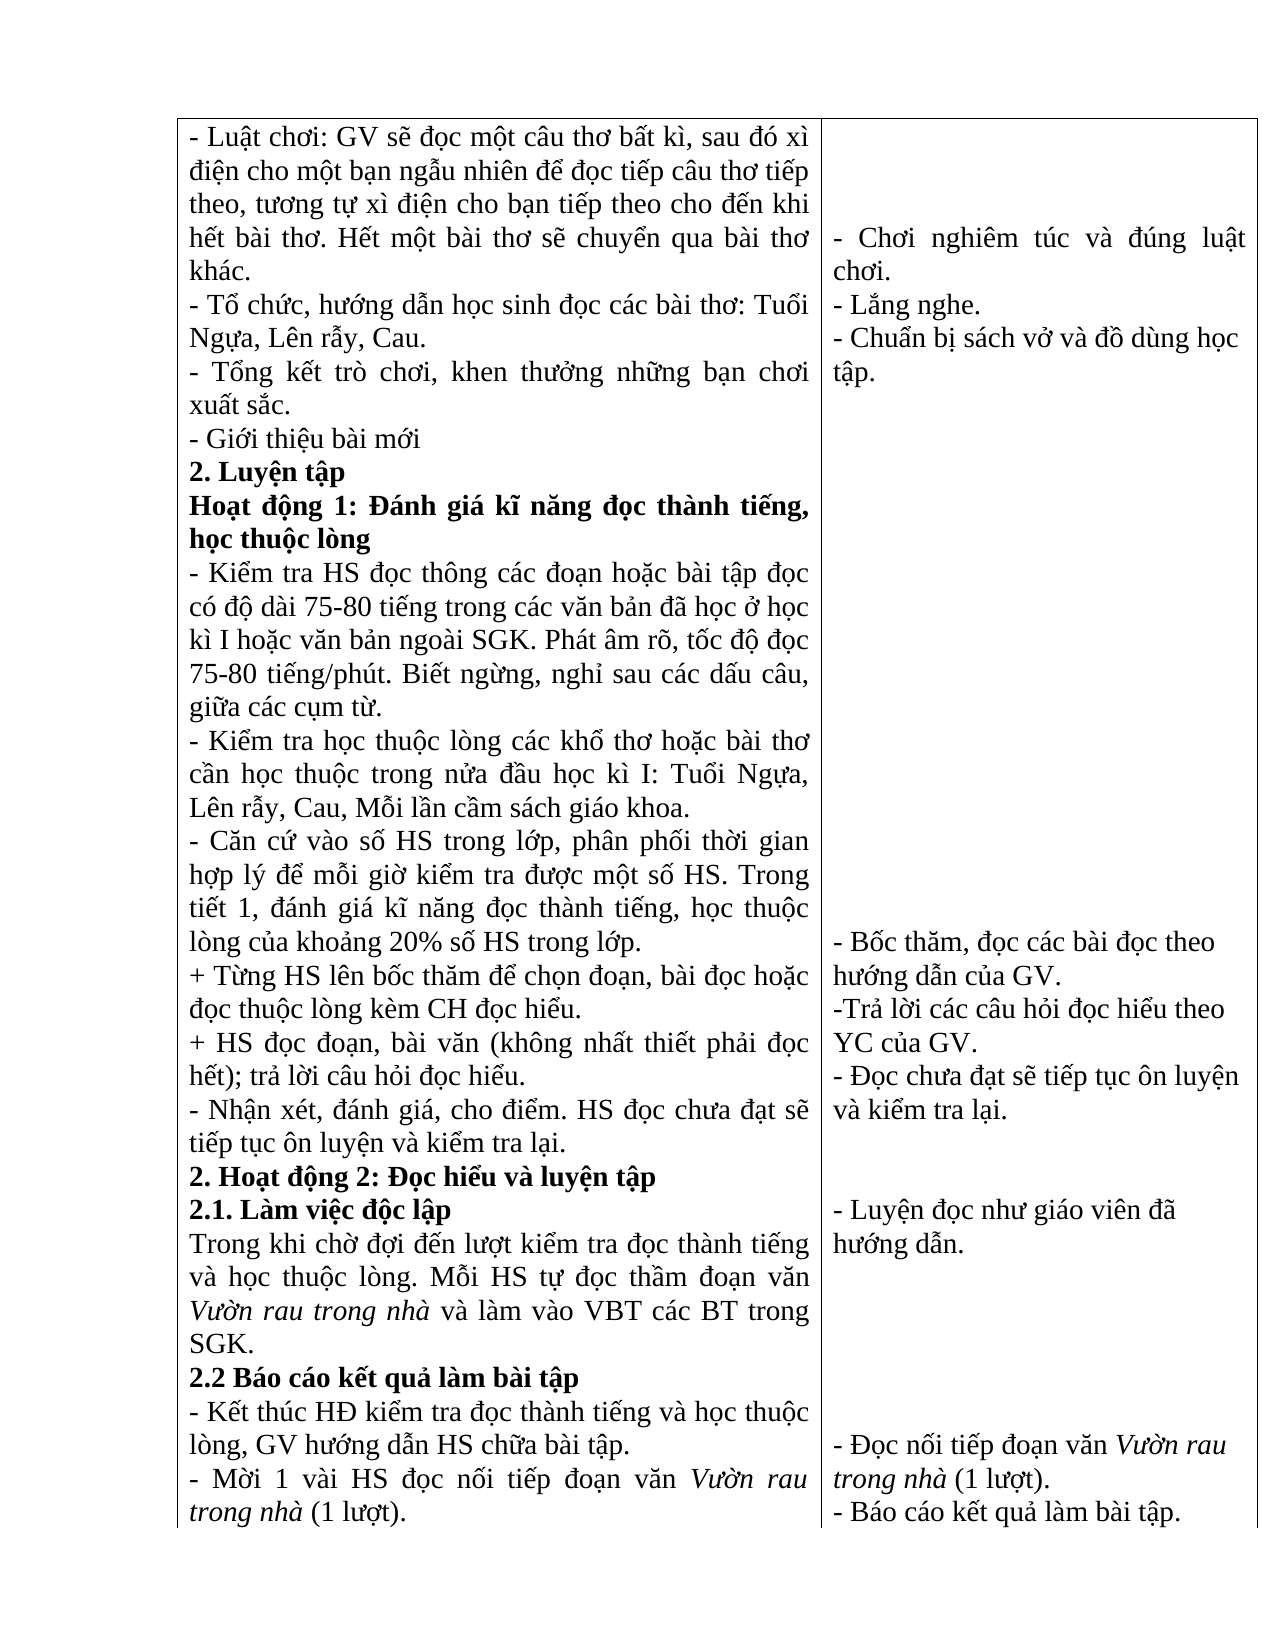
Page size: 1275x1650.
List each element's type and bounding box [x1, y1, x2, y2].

table_cell [178, 119, 821, 454]
table_cell [178, 455, 821, 1528]
table_cell [822, 455, 1257, 1528]
table_cell [822, 119, 1257, 454]
